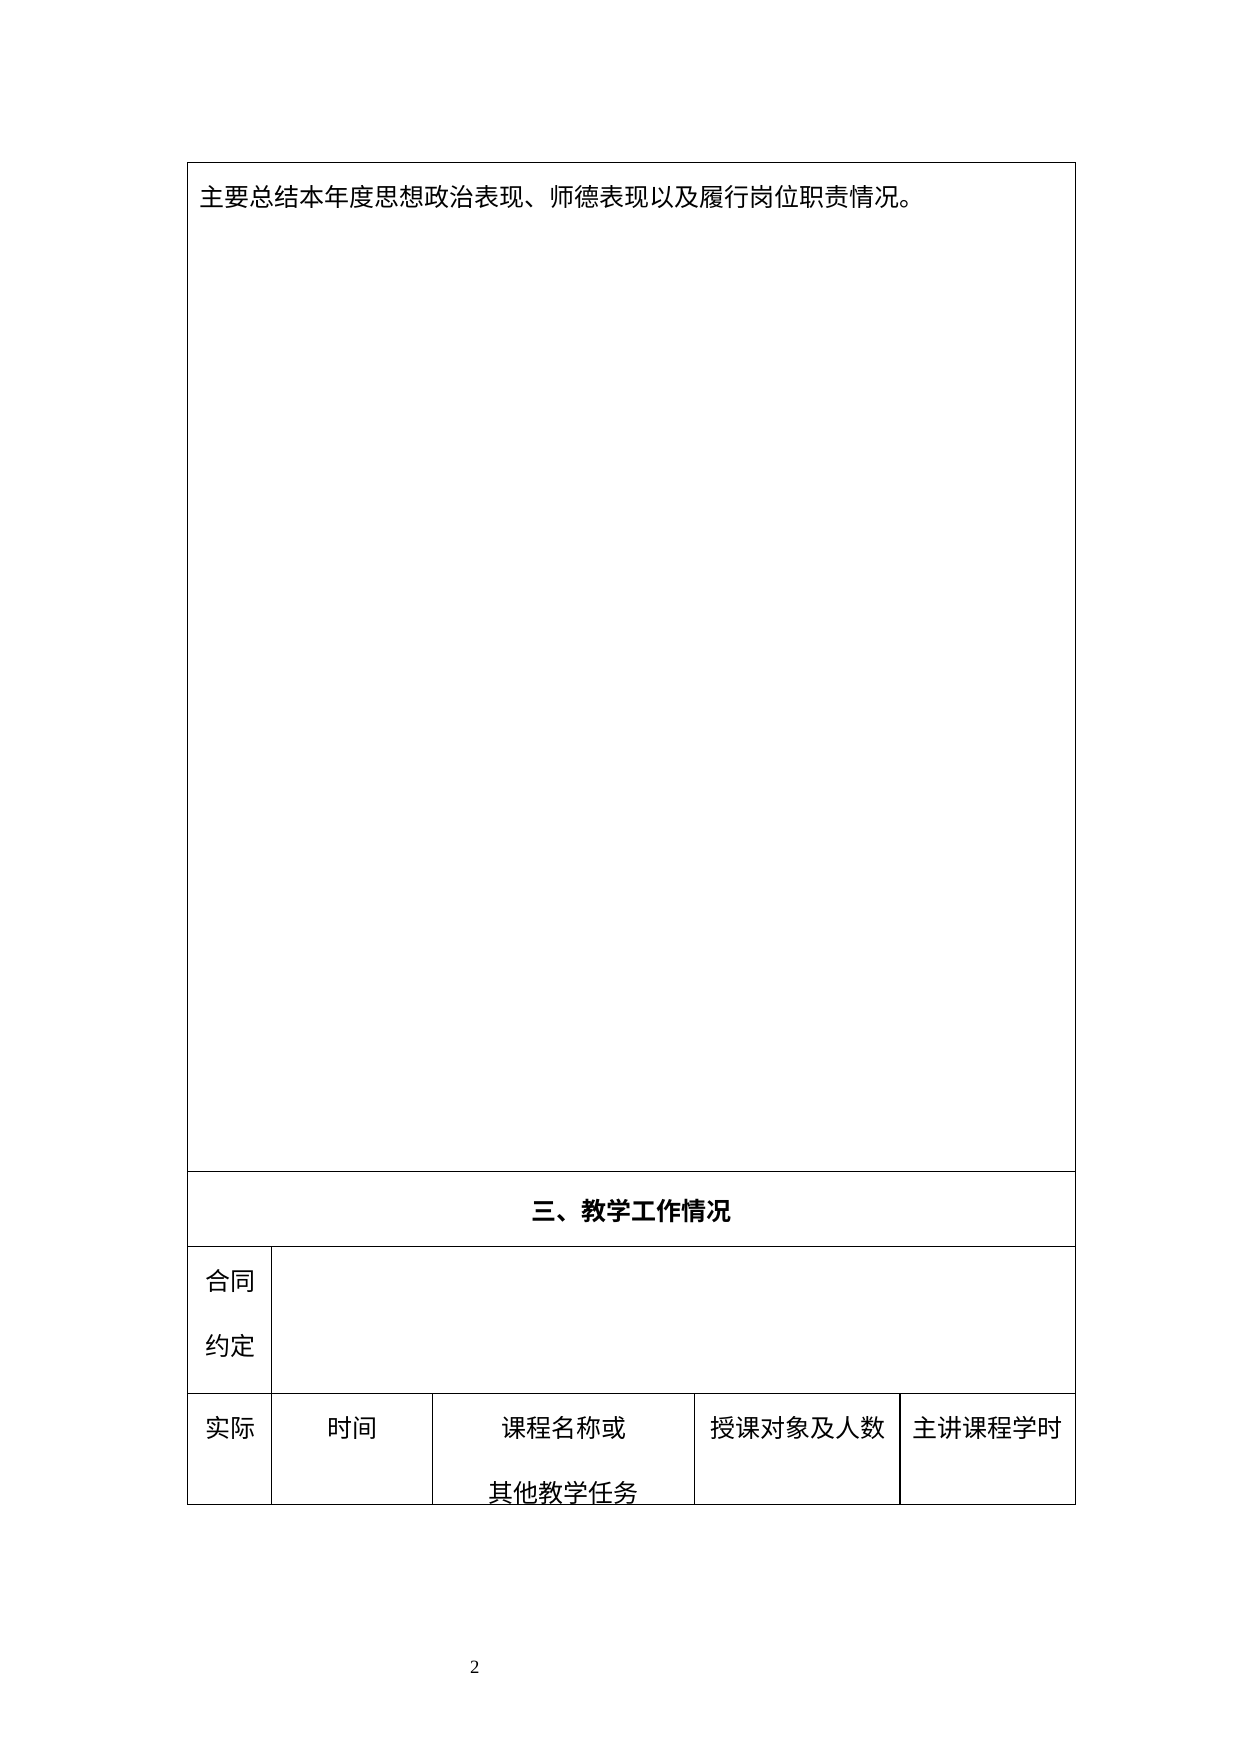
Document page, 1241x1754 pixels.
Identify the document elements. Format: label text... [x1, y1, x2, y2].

table_cell 合同 约定 任务 [188, 1247, 271, 1393]
table_cell 课程名称或 其他教学任务 [433, 1394, 694, 1503]
table_cell 实际 完成 情况 [188, 1394, 271, 1503]
table_cell 主要总结本年度思想政治表现、师德表现以及履行岗位职责情况。 [188, 163, 1075, 1171]
table_cell 时间 [272, 1394, 432, 1503]
table_cell [272, 1247, 1075, 1393]
table_cell 主讲课程学时 [901, 1394, 1075, 1503]
table_cell 三、教学工作情况 [188, 1172, 1075, 1246]
table_cell 授课对象及人数 [695, 1394, 899, 1503]
